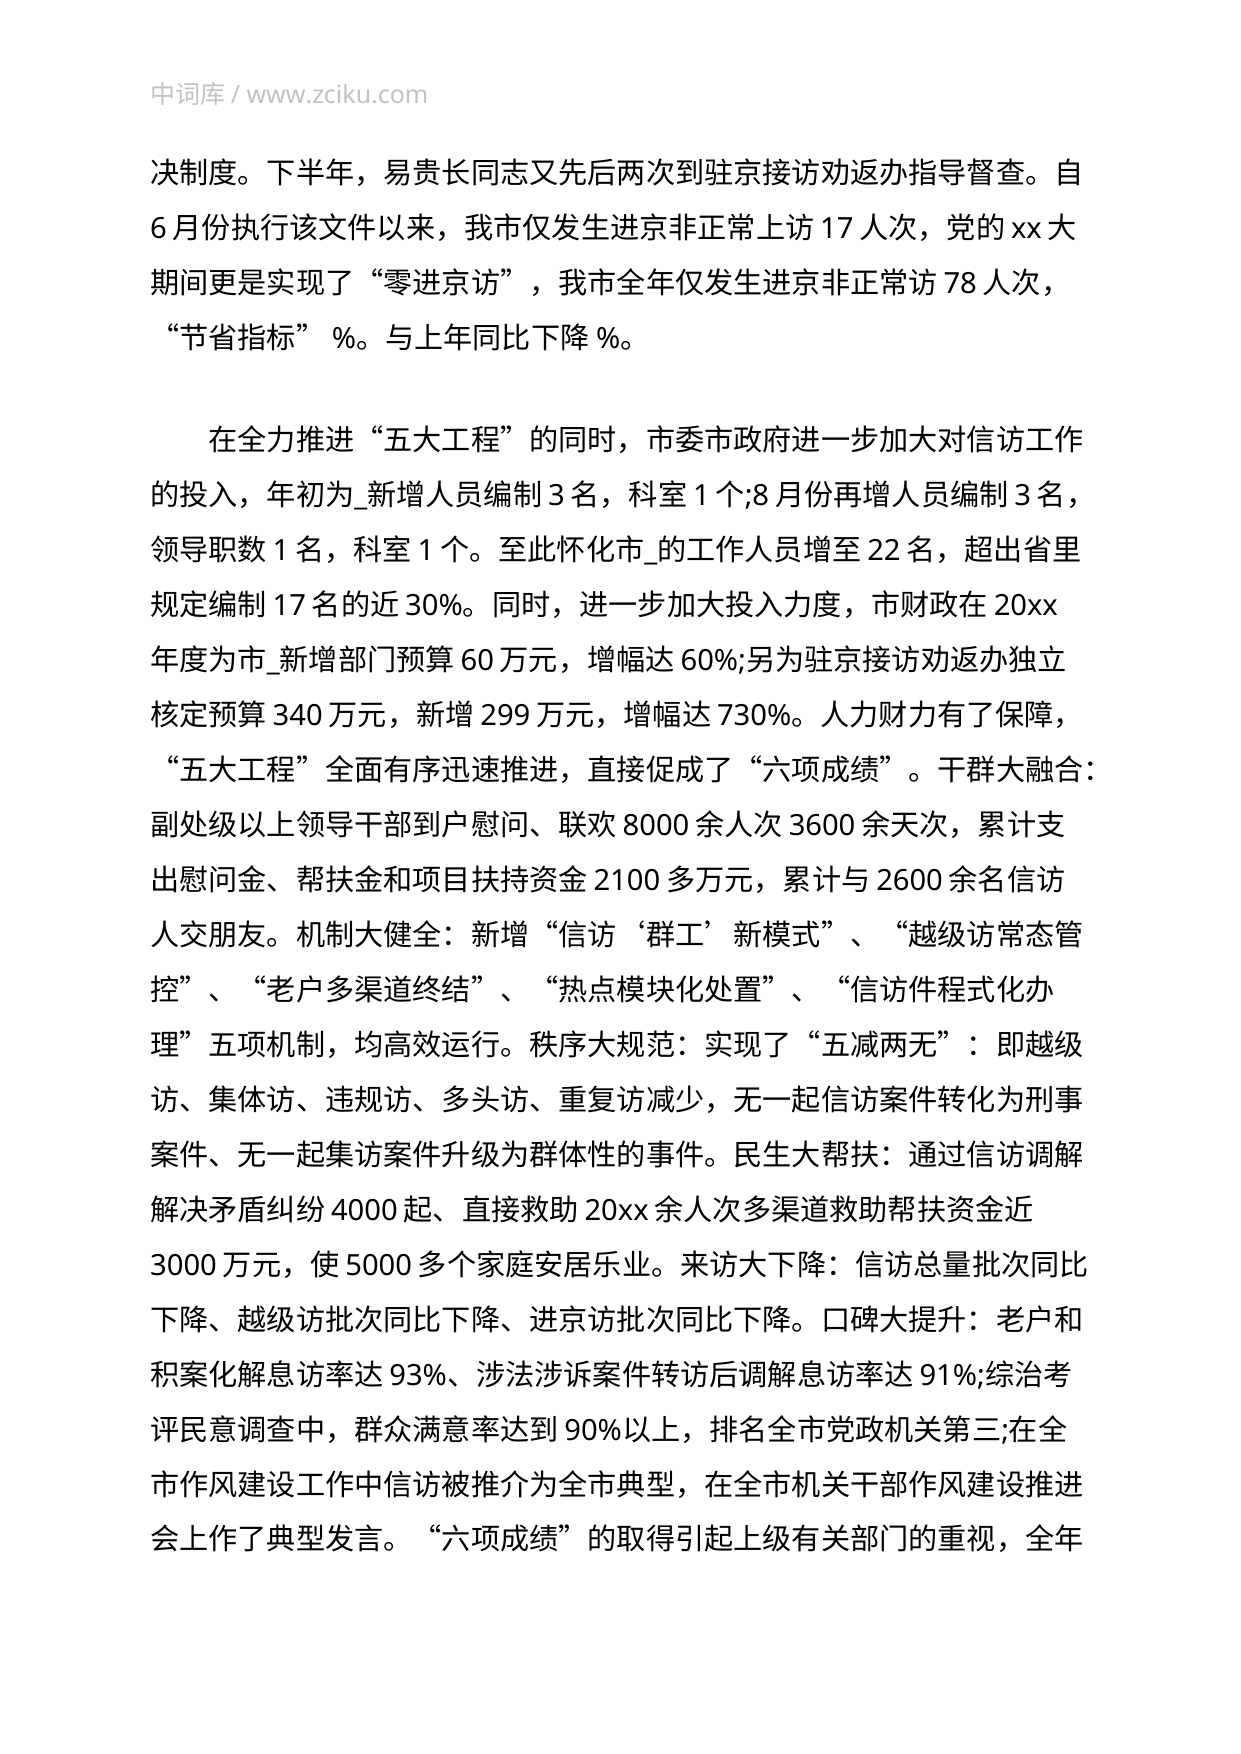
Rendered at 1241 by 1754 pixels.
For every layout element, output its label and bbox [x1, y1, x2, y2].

text [150, 417, 1090, 1558]
text [150, 150, 1090, 357]
